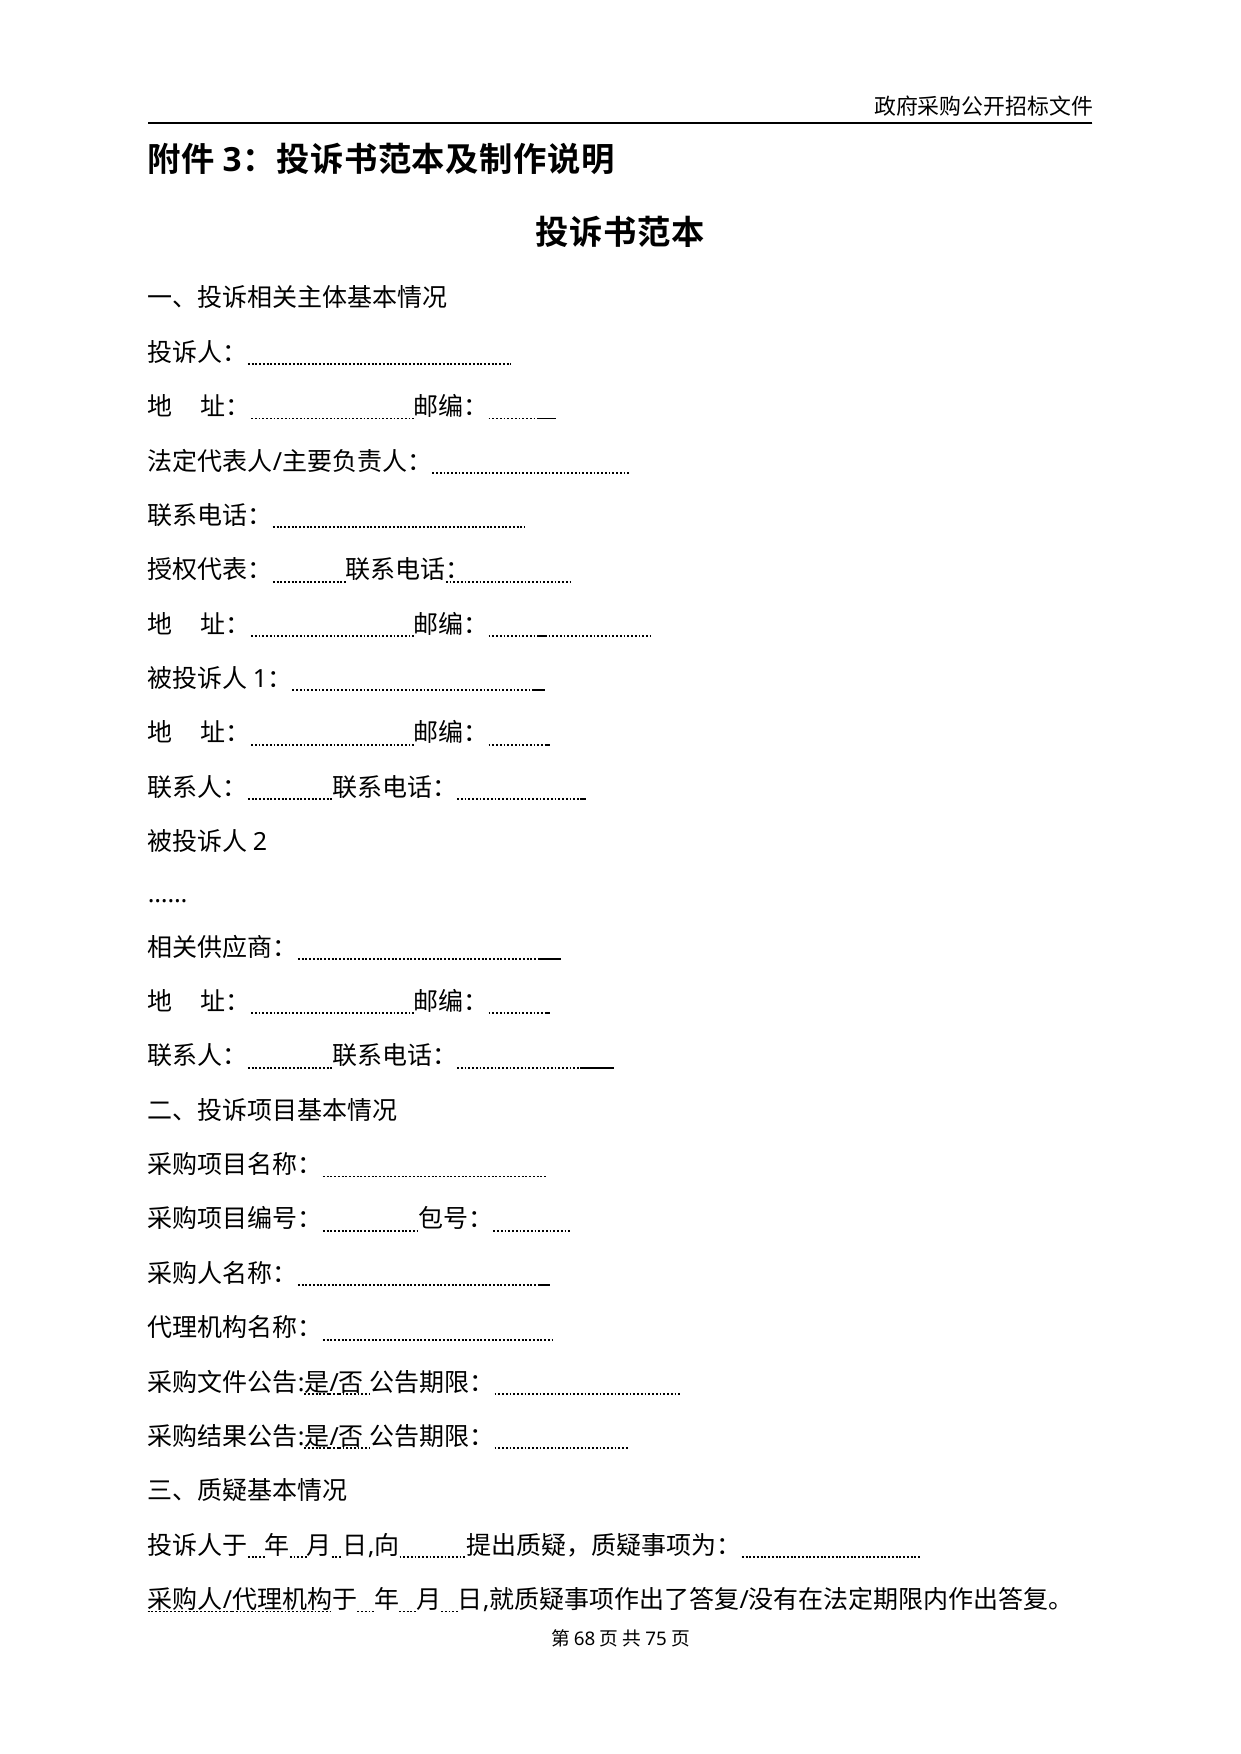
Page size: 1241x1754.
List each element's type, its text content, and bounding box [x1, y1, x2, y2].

text 地 址： 邮编： [148, 713, 1092, 749]
text 联系人： 联系电话： [148, 767, 1092, 803]
text 采购结果公告:是/否 公告期限： [148, 1416, 1092, 1453]
text 投诉人于 年 月 日,向 提出质疑，质疑事项为： [148, 1525, 1092, 1561]
text 采购项目编号： 包号： [148, 1199, 1092, 1235]
text 投诉书范本 [148, 206, 1092, 254]
text 地 址： 邮编： [148, 604, 1092, 640]
text 二、投诉项目基本情况 [148, 1090, 1092, 1126]
text 采购人/代理机构于 年 月 日,就质疑事项作出了答复/没有在法定期限内作出答复。 [148, 1579, 1092, 1616]
text 三、质疑基本情况 [148, 1471, 1092, 1507]
text 附件3：投诉书范本及制作说明 [148, 133, 1092, 181]
text 采购人名称： [148, 1253, 1092, 1289]
text 地 址： 邮编： [148, 981, 1092, 1018]
text 采购项目名称： [148, 1144, 1092, 1181]
text 相关供应商： [148, 927, 1092, 963]
text …… [148, 876, 1092, 910]
text 一、投诉相关主体基本情况 [148, 278, 1092, 314]
text 地 址： 邮编： [148, 387, 1092, 423]
text 采购文件公告:是/否 公告期限： [148, 1362, 1092, 1398]
text 被投诉人2 [148, 822, 1092, 858]
text 法定代表人/主要负责人： [148, 441, 1092, 477]
text 联系人： 联系电话： [148, 1036, 1092, 1072]
text 被投诉人1： [148, 658, 1092, 695]
text 联系电话： [148, 495, 1092, 532]
text 代理机构名称： [148, 1308, 1092, 1344]
text 投诉人： [148, 332, 1092, 368]
text 授权代表： 联系电话： [148, 550, 1092, 586]
